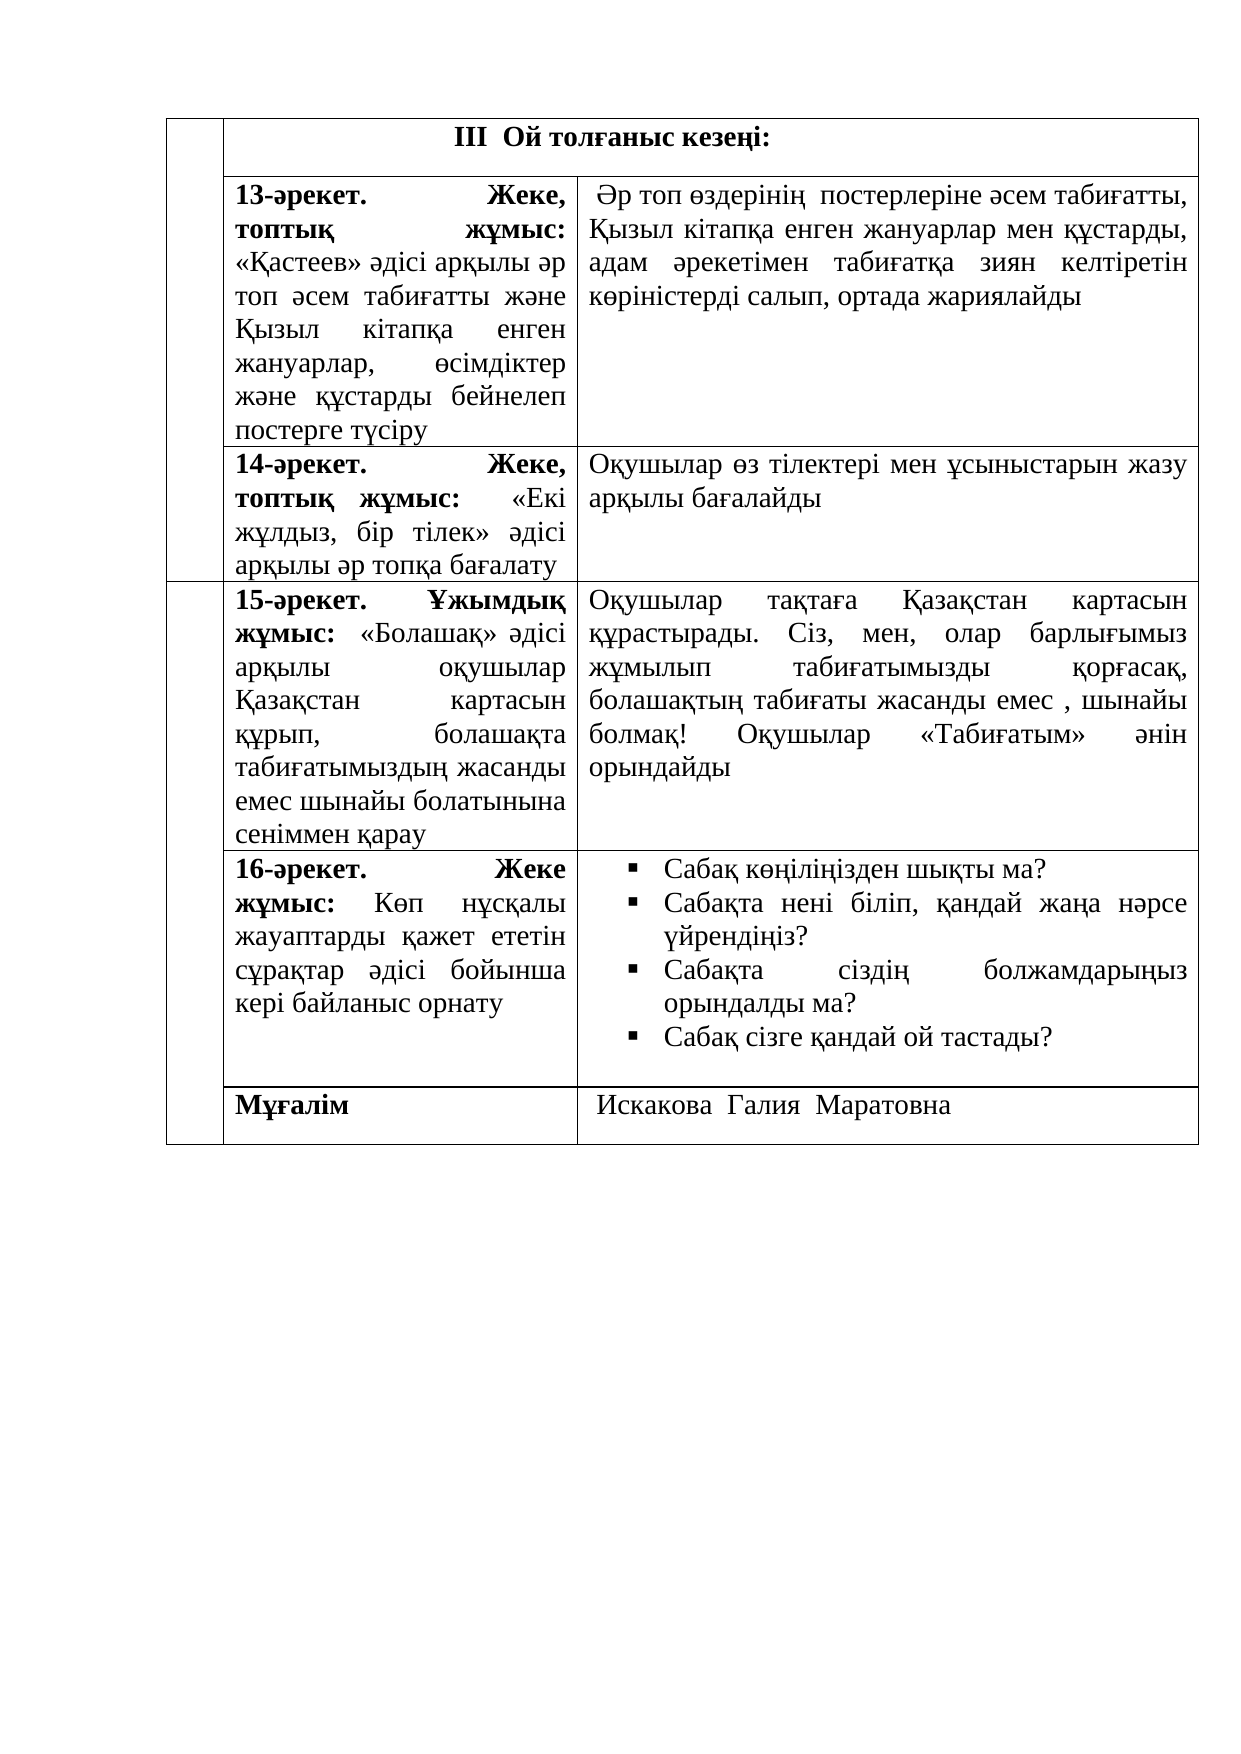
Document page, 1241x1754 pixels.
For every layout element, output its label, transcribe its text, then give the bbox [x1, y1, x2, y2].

table_cell 15-әрекет. Ұжымдық жұмыс: «Болашақ» әдісі арқылы оқушылар Қазақстан картасын құрып, болашақта табиғатымыздың жасанды емес шынайы болатынына сеніммен қарау [224, 582, 577, 850]
table_cell Сабақ көңіліңізден шықты ма? Сабақта нені біліп, қандай жаңа нәрсе үйрендіңіз? Сабақта сіздің болжамдарыңыз орындалды ма? Сабақ сізге қандай ой тастады? [578, 851, 1198, 1086]
table_cell 13-әрекет. Жеке, топтық жұмыс: «Қастеев» әдісі арқылы әр топ әсем табиғатты және Қызыл кітапқа енген жануарлар, өсімдіктер және құстарды бейнелеп постерге түсіру [224, 177, 577, 446]
table_cell [167, 582, 223, 1144]
table_cell ІІІ Ой толғаныс кезеңі: [224, 119, 1198, 176]
table_cell Оқушылар тақтаға Қазақстан картасын құрастырады. Сіз, мен, олар барлығымыз жұмылып табиғатымызды қорғасақ, болашақтың табиғаты жасанды емес , шынайы болмақ! Оқушылар «Табиғатым» әнін орындайды [578, 582, 1198, 850]
table_cell Әр топ өздерінің постерлеріне әсем табиғатты, Қызыл кітапқа енген жануарлар мен құстарды, адам әрекетімен табиғатқа зиян келтіретін көріністерді салып, ортада жариялайды [578, 177, 1198, 446]
table_cell Искакова Галия Маратовна [578, 1088, 1198, 1144]
table_cell Мұғалім [224, 1088, 577, 1144]
table_cell Оқушылар өз тілектері мен ұсыныстарын жазу арқылы бағалайды [578, 447, 1198, 581]
table_cell 16-әрекет. Жеке жұмыс: Көп нұсқалы жауаптарды қажет ететін сұрақтар әдісі бойынша кері байланыс орнату [224, 851, 577, 1086]
table_cell 14-әрекет. Жеке, топтық жұмыс: «Екі жұлдыз, бір тілек» әдісі арқылы әр топқа бағалату [224, 447, 577, 581]
